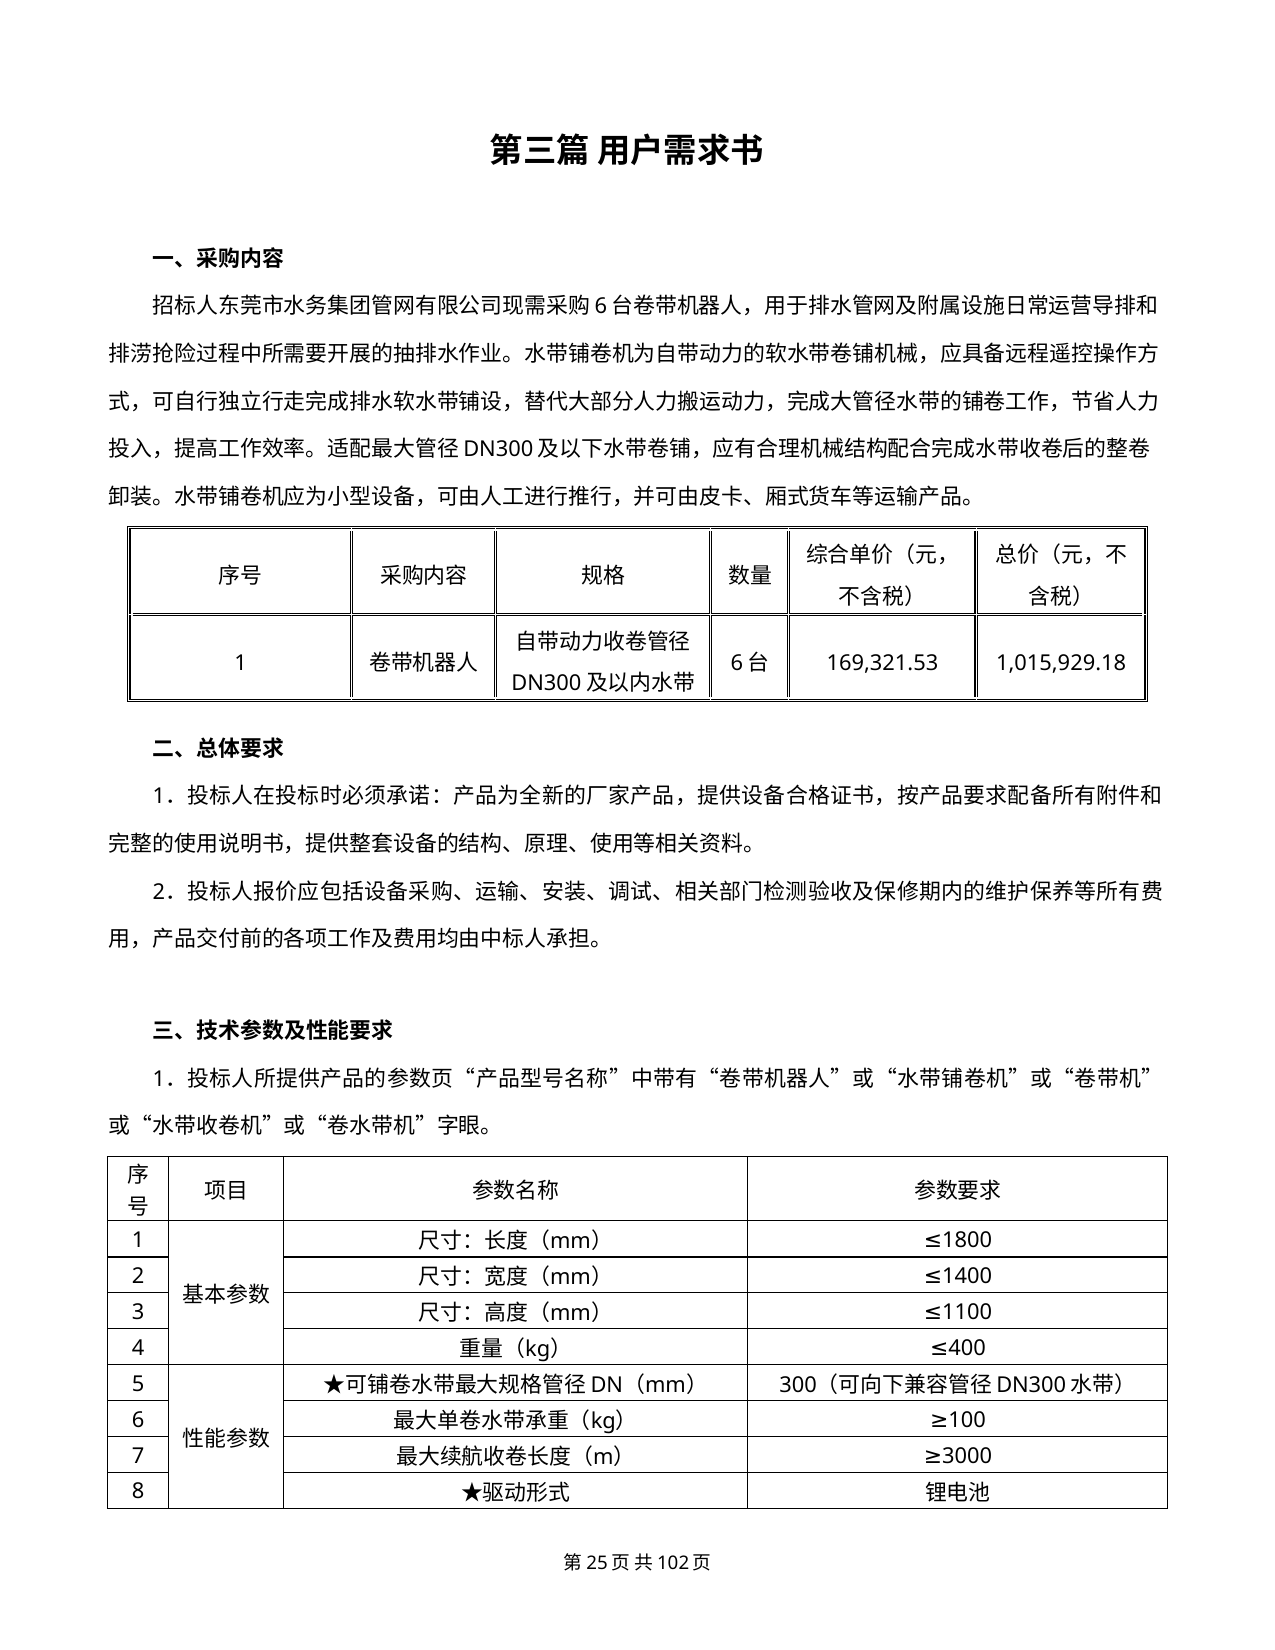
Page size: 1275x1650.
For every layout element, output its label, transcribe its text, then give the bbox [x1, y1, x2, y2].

list 三、技术参数及性能要求 [109, 1013, 1166, 1045]
table_cell 8 [108, 1473, 168, 1508]
table_cell ≤1800 [748, 1221, 1167, 1256]
table_cell 6 [108, 1401, 168, 1436]
table_cell ≤1100 [748, 1293, 1167, 1328]
table_cell 锂电池 [748, 1473, 1167, 1508]
table_cell 1,015,929.18 [976, 613, 1145, 699]
table_cell 4 [108, 1329, 168, 1364]
table_header 项目 [169, 1157, 283, 1220]
table_header 综合单价（元，不含税） [789, 529, 976, 613]
text 1．投标人所提供产品的参数页“产品型号名称”中带有“卷带机器人”或“水带铺卷机”或“卷带机”或“水带收卷机”或“卷水带机”字眼。 [109, 1061, 1166, 1140]
table_cell 7 [108, 1437, 168, 1472]
list 投标人在投标时必须承诺：产品为全新的厂家产品，提供设备合格证书，按产品要求配备所有附件和完整的使用说明书，提供整套设备的结构、原理、使用等相关资料。 [109, 778, 1166, 858]
table_cell 尺寸：宽度（mm） [284, 1258, 747, 1292]
table_cell 169,321.53 [789, 616, 976, 699]
table_cell 性能参数 [169, 1365, 283, 1508]
list 投标人报价应包括设备采购、运输、安装、调试、相关部门检测验收及保修期内的维护保养等所有费用，产品交付前的各项工作及费用均由中标人承担。 [109, 874, 1166, 953]
text 第三篇 用户需求书 [87, 124, 1166, 172]
table_cell 尺寸：长度（mm） [284, 1221, 747, 1256]
table_header 规格 [495, 527, 711, 613]
table_header 参数要求 [748, 1157, 1167, 1220]
table_cell 自带动力收卷管径DN300及以内水带 [495, 613, 711, 699]
table_header 总价（元，不含税） [976, 529, 1144, 613]
text 招标人东莞市水务集团管网有限公司现需采购6台卷带机器人，用于排水管网及附属设施日常运营导排和排涝抢险过程中所需要开展的抽排水作业。水带铺卷机为自带动力的软水带卷铺机械，应具备远程遥控操作方式，可自行独立行走完成排水软水带铺设，替代大部分人力搬运动力，完成大管径水带的铺卷工作，节省人力投入，提高工作效率。适配最大管径DN300及以下水带卷铺，应有合理机械结构配合完成水带收卷后的整卷卸装。水带铺卷机应为小型设备，可由人工进行推行，并可由皮卡、厢式货车等运输产品。 [109, 288, 1166, 510]
list 一、采购内容 [109, 241, 1166, 273]
table_header 参数名称 [284, 1157, 747, 1220]
table_cell ≥3000 [748, 1437, 1167, 1472]
table_cell 尺寸：高度（mm） [284, 1293, 747, 1328]
table_cell ★驱动形式 [284, 1473, 747, 1508]
table_cell 6台 [711, 613, 789, 699]
table_cell 2 [108, 1258, 168, 1292]
table_header 数量 [711, 527, 789, 613]
table_cell 最大单卷水带承重（kg） [284, 1401, 747, 1436]
table_cell ≤400 [748, 1329, 1167, 1364]
table_cell 卷带机器人 [352, 616, 495, 699]
list 二、总体要求 [109, 731, 1166, 763]
table_header 序号 [108, 1157, 168, 1220]
table_cell 1 [131, 613, 352, 699]
table_cell 3 [108, 1293, 168, 1328]
table_cell 最大续航收卷长度（m） [284, 1437, 747, 1472]
table_cell 300（可向下兼容管径DN300水带） [748, 1365, 1167, 1400]
table_cell ≤1400 [748, 1258, 1167, 1292]
table_header 序号 [129, 527, 352, 613]
table_header 采购内容 [352, 529, 495, 613]
table_cell 1 [108, 1221, 168, 1256]
table_cell ≥100 [748, 1401, 1167, 1436]
table_cell 5 [108, 1365, 168, 1400]
table_cell 重量（kg） [284, 1329, 747, 1364]
table_cell 基本参数 [169, 1221, 283, 1364]
table_cell ★可铺卷水带最大规格管径DN（mm） [284, 1365, 747, 1400]
